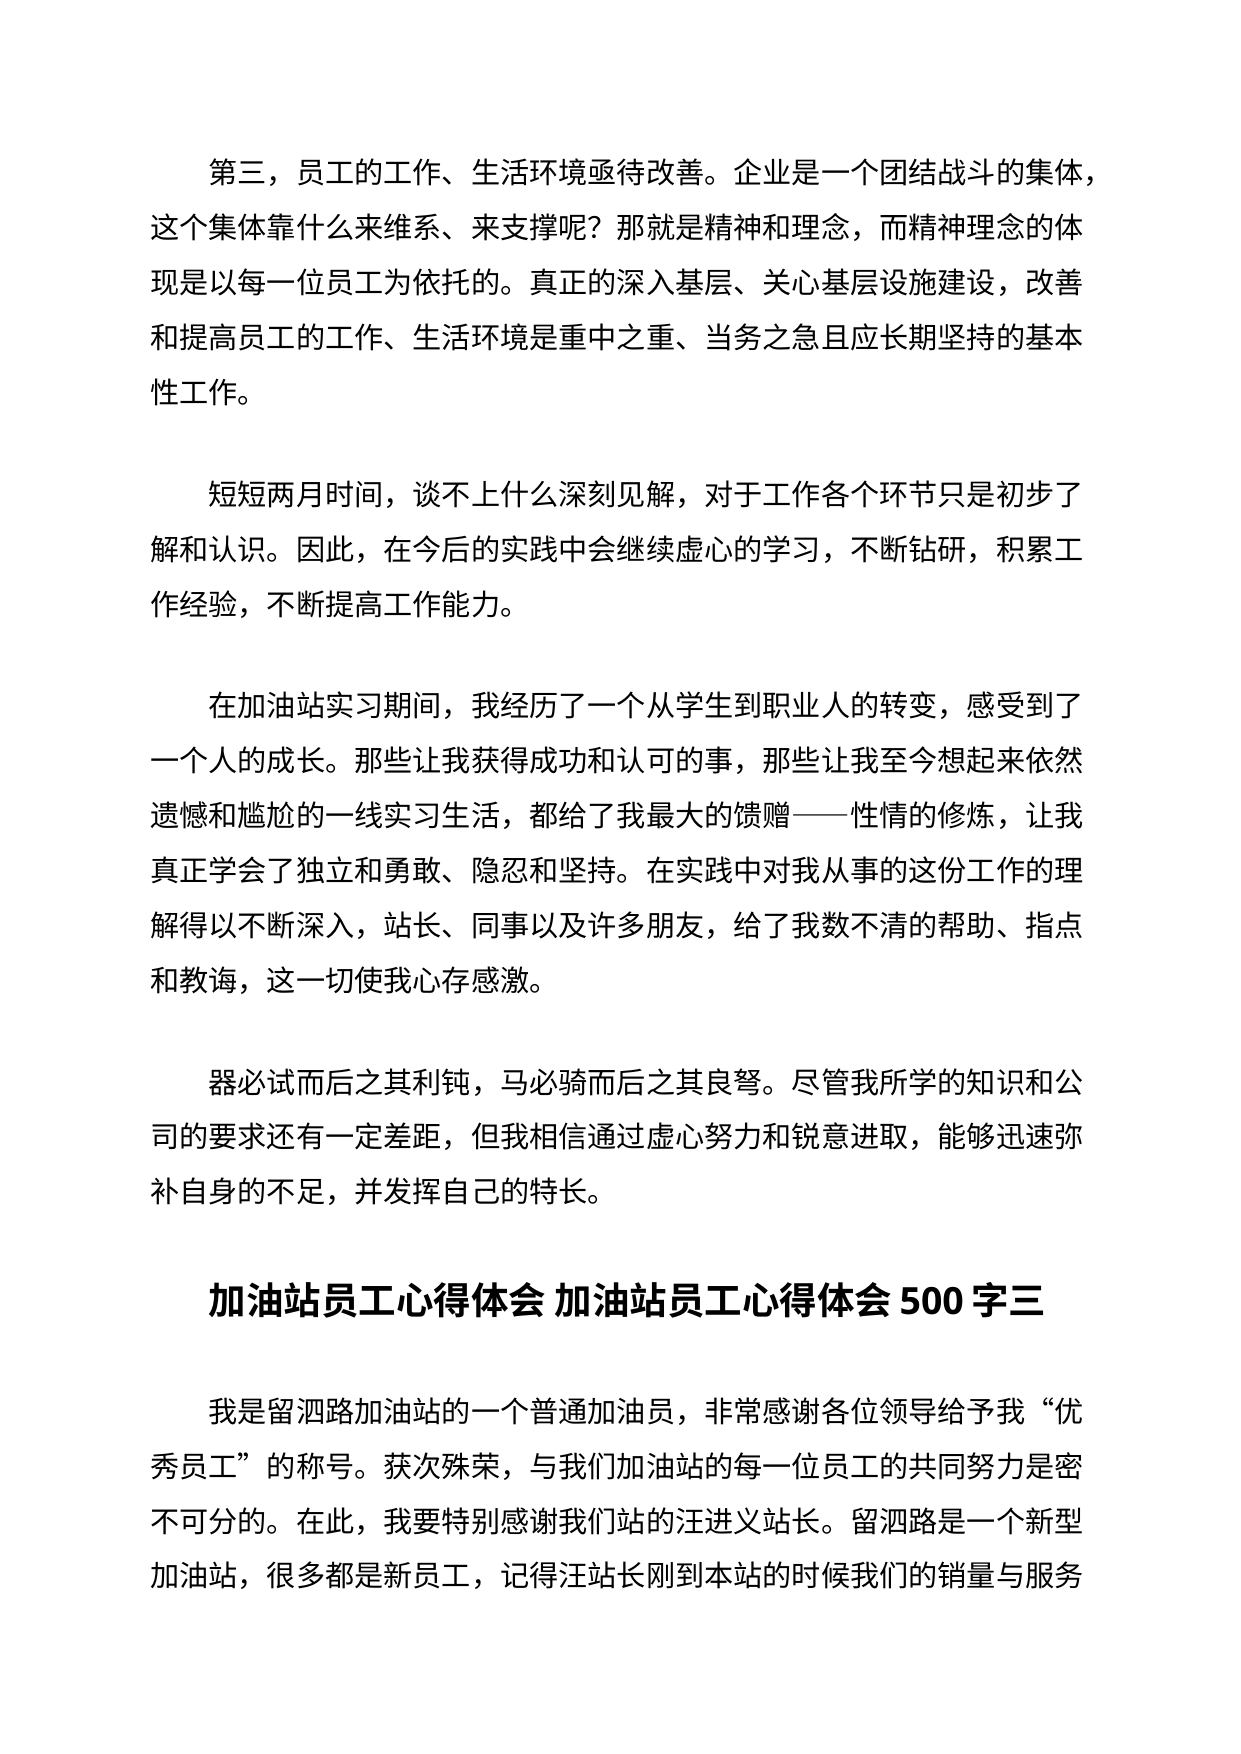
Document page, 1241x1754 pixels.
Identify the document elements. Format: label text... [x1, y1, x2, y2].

text 加油站员工心得体会 加油站员工心得体会500字三 [150, 1271, 1090, 1325]
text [150, 1388, 1090, 1595]
text 第三，员工的工作、生活环境亟待改善。企业是一个团结战斗的集体，这个集体靠什么来维系、来支撑呢？那就是精神和理念，而精神理念的体现是以每一位员工为依托的。真正的深入基层、关心基层设施建设，改善和提高员工的工作、生活环境是重中之重、当务之急且应长期坚持的基本性工作。 [150, 150, 1090, 412]
text 短短两月时间，谈不上什么深刻见解，对于工作各个环节只是初步了解和认识。因此，在今后的实践中会继续虚心的学习，不断钻研，积累工作经验，不断提高工作能力。 [150, 471, 1090, 623]
text 器必试而后之其利钝，马必骑而后之其良弩。尽管我所学的知识和公司的要求还有一定差距，但我相信通过虚心努力和锐意进取，能够迅速弥补自身的不足，并发挥自己的特长。 [150, 1059, 1090, 1211]
text 在加油站实习期间，我经历了一个从学生到职业人的转变，感受到了一个人的成长。那些让我获得成功和认可的事，那些让我至今想起来依然遗憾和尴尬的一线实习生活，都给了我最大的馈赠――性情的修炼，让我真正学会了独立和勇敢、隐忍和坚持。在实践中对我从事的这份工作的理解得以不断深入，站长、同事以及许多朋友，给了我数不清的帮助、指点和教诲，这一切使我心存感激。 [150, 683, 1090, 1000]
